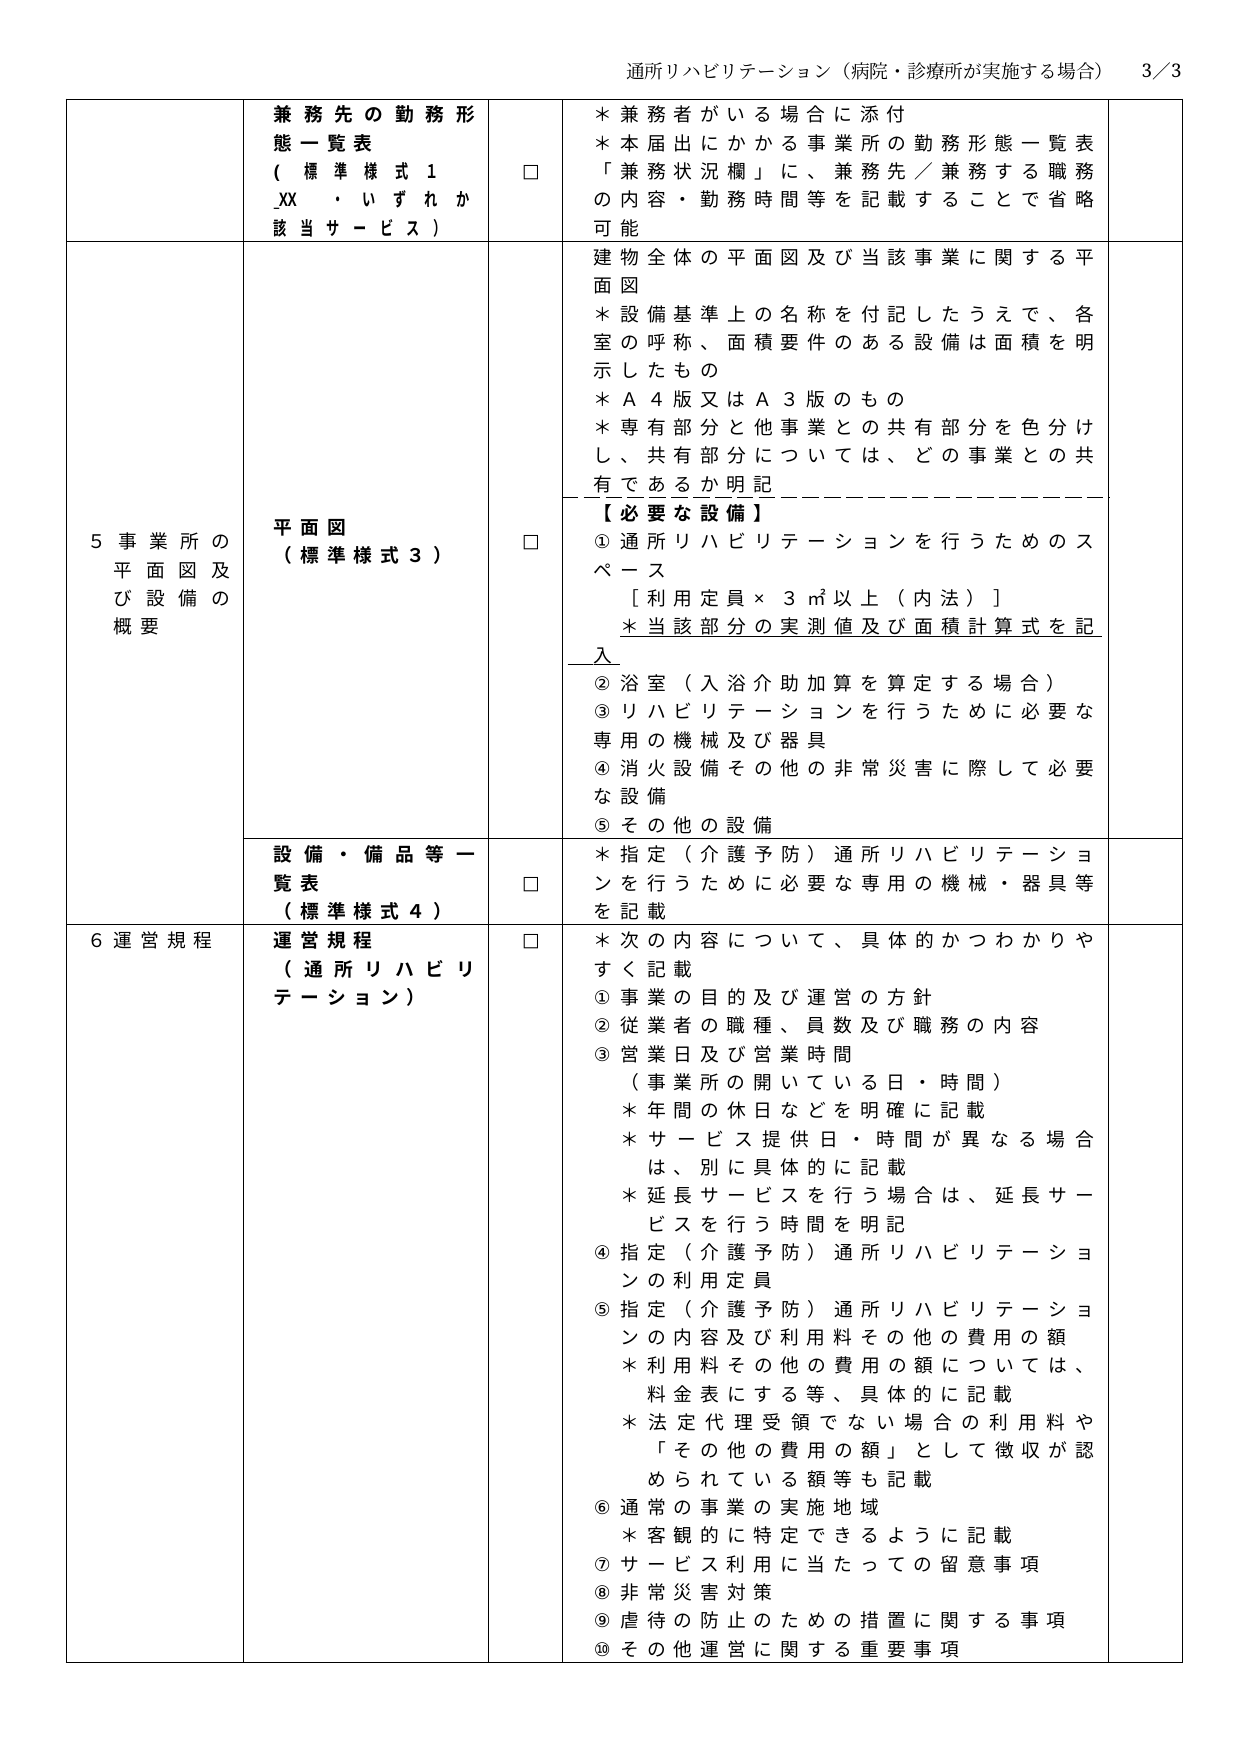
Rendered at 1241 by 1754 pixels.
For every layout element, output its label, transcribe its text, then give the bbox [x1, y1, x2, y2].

table_cell 兼務先の勤務形態一覧表 (標準様式１_XX・いずれか該当サービス） [244, 100, 488, 241]
table_cell [1109, 242, 1182, 838]
table_cell ＊兼務者がいる場合に添付 ＊本届出にかかる事業所の勤務形態一覧表「兼務状況欄」に、兼務先／兼務する職務の内容・勤務時間等を記載することで省略可能 [563, 100, 1108, 241]
table_cell [1109, 100, 1182, 241]
table_cell 運営規程 （通所リハビリテーション） [244, 925, 488, 1662]
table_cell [563, 925, 1108, 1662]
table_cell 平面図 （標準様式３） [244, 242, 488, 838]
table_cell ＊指定（介護予防）通所リハビリテーションを行うために必要な専用の機械・器具等を記載 [563, 839, 1108, 924]
table_cell □ [489, 925, 562, 1662]
table_cell □ [489, 242, 562, 838]
table_cell ６運営規程 [67, 925, 243, 1662]
table_cell 設備・備品等一覧表 （標準様式４） [244, 839, 488, 924]
table_cell □ [489, 100, 562, 241]
table_cell □ [489, 839, 562, 924]
table_cell 【必要な設備】 ①通所リハビリテーションを行うためのスペース ［利用定員×３㎡以上（内法）］ ＊当該部分の実測値及び面積計算式を記入 ②浴室（入浴介助加算を算定する場合） ③リハビリテーションを行うために必要な専用の機械及び器具 ④消火設備その他の非常災害に際して必要な設備 ⑤その他の設備 [563, 497, 1108, 838]
table_cell [1109, 925, 1182, 1662]
table_cell [1109, 839, 1182, 924]
table_cell 建物全体の平面図及び当該事業に関する平面図 ＊設備基準上の名称を付記したうえで、各室の呼称、面積要件のある設備は面積を明示したもの ＊Ａ４版又はＡ３版のもの ＊専有部分と他事業との共有部分を色分けし、共有部分については、どの事業との共有であるか明記 [563, 242, 1108, 497]
table_cell ５事業所の平面図及び設備の概要 [67, 242, 243, 924]
